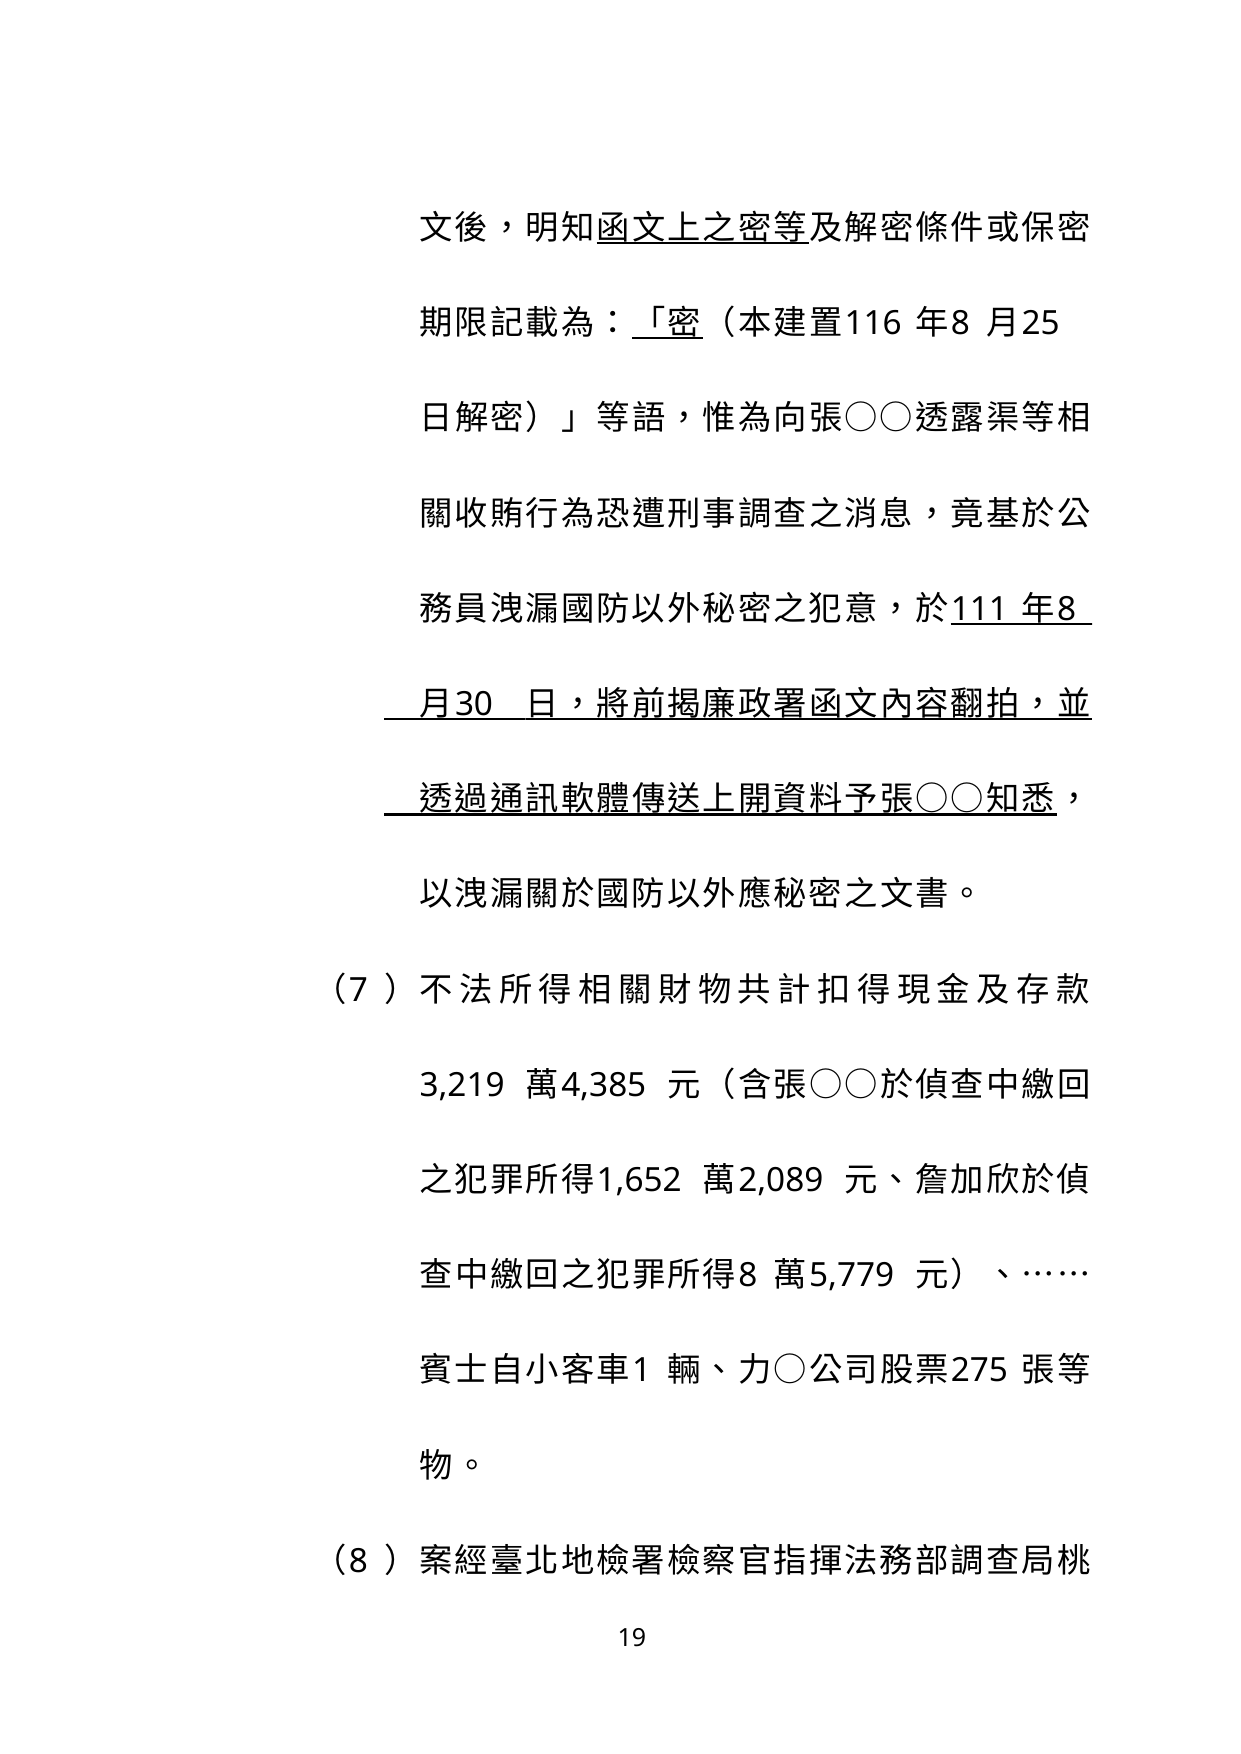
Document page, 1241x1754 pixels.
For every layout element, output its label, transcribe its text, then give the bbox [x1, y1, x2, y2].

subtitle 不法所得相關財物共計扣得現金及存款3,219萬4,385元（含張○○於偵查中繳回之犯罪所得1,652萬2,089元、詹加欣於偵查中繳回之犯罪所得8萬5,779元）、……賓士自小客車1輛、力○公司股票275張等物。 [296, 939, 1092, 1510]
subtitle 案經臺北地檢署檢察官指揮法務部調查局桃園市調查處移送偵辦。 [296, 1510, 1092, 1605]
